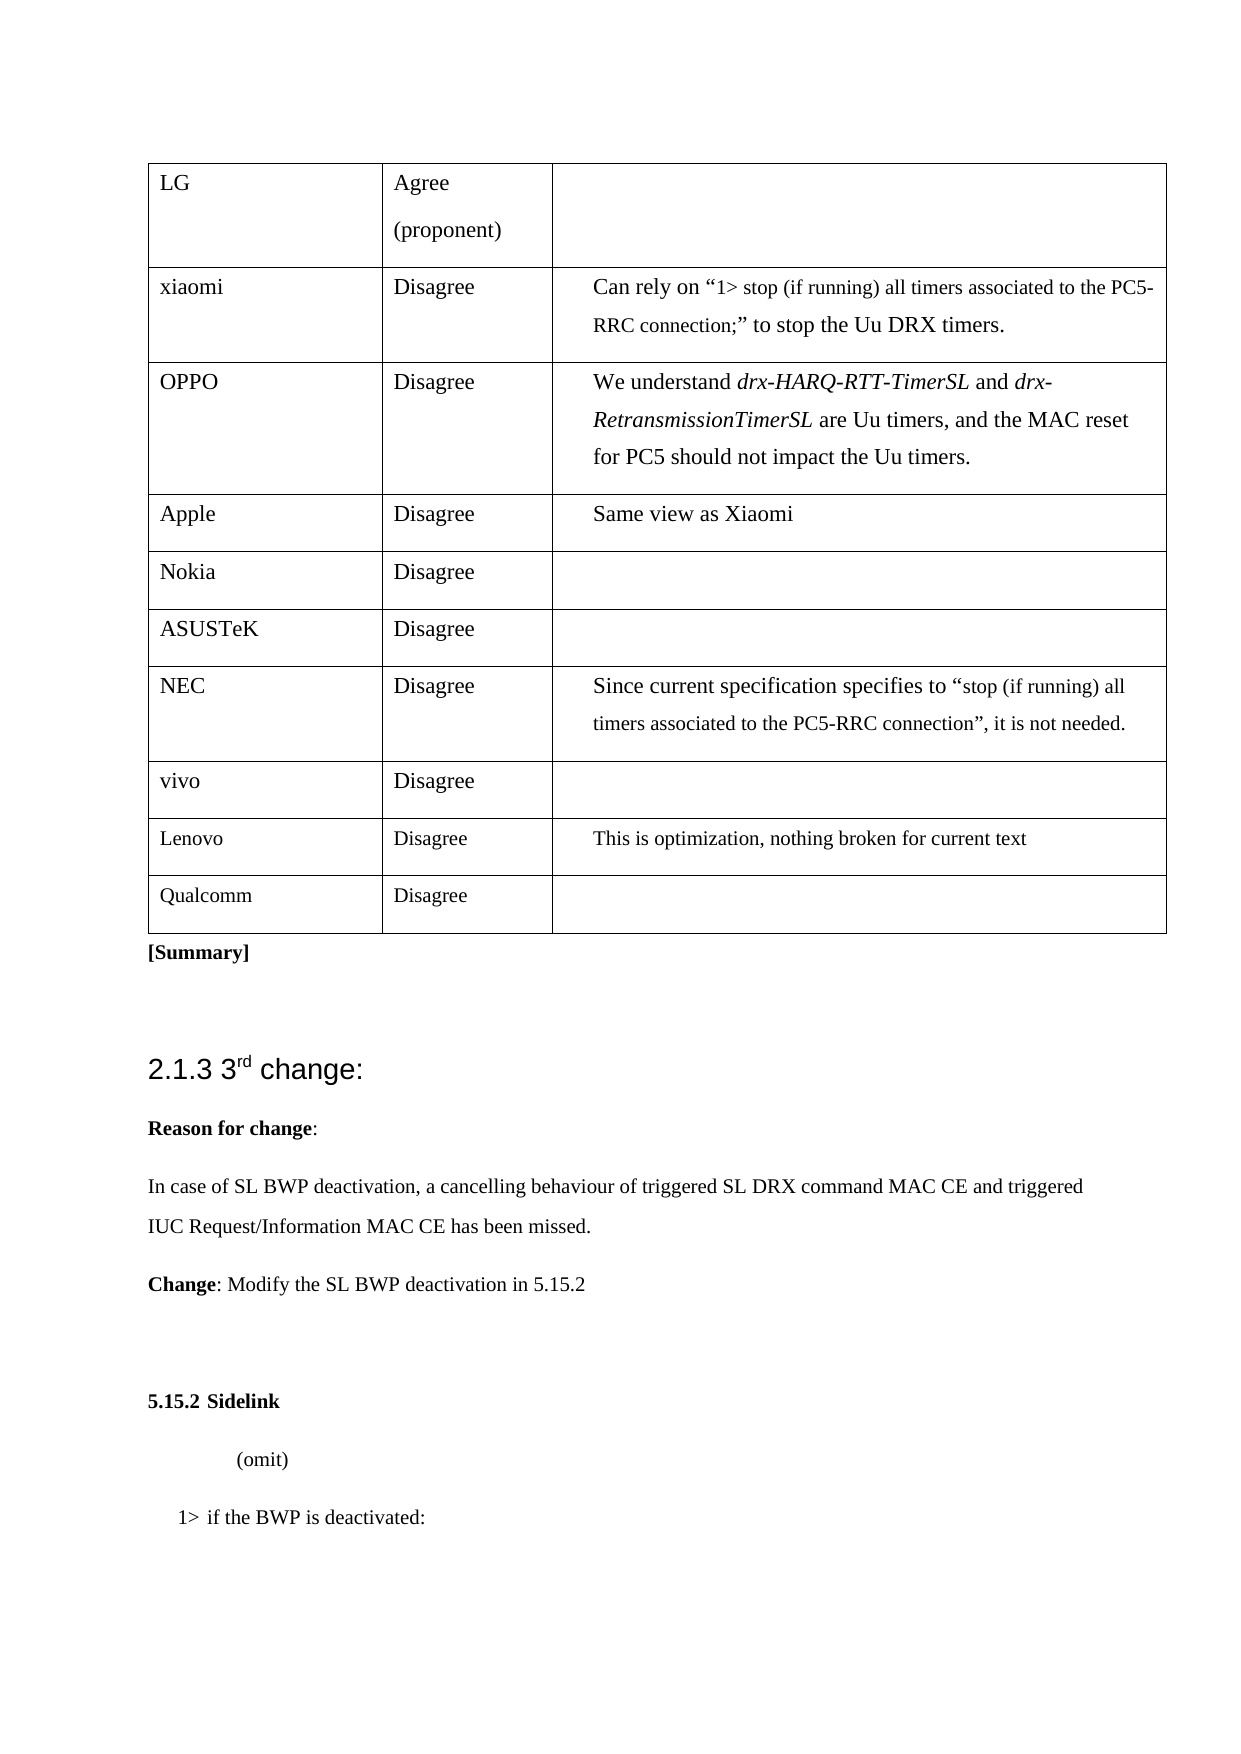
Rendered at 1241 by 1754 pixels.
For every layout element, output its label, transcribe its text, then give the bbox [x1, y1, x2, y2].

table_cell Disagree [383, 610, 552, 666]
text 1> if the BWP is deactivated: [177, 1498, 1092, 1536]
table_cell Disagree [383, 667, 552, 761]
table_cell vivo [149, 762, 382, 818]
table_cell Lenovo [149, 819, 382, 875]
text (omit) [236, 1440, 1092, 1477]
table_cell Nokia [149, 552, 382, 608]
table_cell This is optimization, nothing broken for current text [553, 819, 1166, 875]
table_cell We understand drx-HARQ-RTT-TimerSL and drx-RetransmissionTimerSL are Uu timers, and the MAC reset for PC5 should not impact the Uu timers. [553, 363, 1166, 494]
subtitle 2.1.3 3rd change: [148, 1050, 1092, 1087]
table_cell Since current specification specifies to “stop (if running) all timers associated to the PC5-RRC connection”, it is not needed. [553, 667, 1166, 761]
text Change: Modify the SL BWP deactivation in 5.15.2 [148, 1265, 1092, 1303]
table_cell Disagree [383, 363, 552, 494]
table_cell [553, 552, 1166, 608]
table_cell [553, 762, 1166, 818]
text In case of SL BWP deactivation, a cancelling behaviour of triggered SL DRX command MAC CE and triggered IUC Request/Information MAC CE has been missed. [148, 1167, 1092, 1245]
table_cell Qualcomm [149, 876, 382, 932]
table_cell ASUSTeK [149, 610, 382, 666]
table_cell [553, 876, 1166, 932]
table_cell Disagree [383, 762, 552, 818]
table_cell Apple [149, 495, 382, 551]
table_cell xiaomi [149, 268, 382, 362]
table_cell Same view as Xiaomi [553, 495, 1166, 551]
table_cell Disagree [383, 876, 552, 932]
table_cell Disagree [383, 552, 552, 608]
table_cell Disagree [383, 268, 552, 362]
table_cell [553, 164, 1166, 267]
text [Summary] [148, 934, 1092, 971]
text Reason for change: [148, 1109, 1092, 1146]
table_cell Disagree [383, 495, 552, 551]
text 5.15.2 Sidelink [148, 1382, 1092, 1419]
table_cell Can rely on “1> stop (if running) all timers associated to the PC5-RRC connection;” to stop the Uu DRX timers. [553, 268, 1166, 362]
table_cell Agree (proponent) [383, 164, 552, 267]
table_cell NEC [149, 667, 382, 761]
table_cell OPPO [149, 363, 382, 494]
table_cell Disagree [383, 819, 552, 875]
table_cell LG [149, 164, 382, 267]
table_cell [553, 610, 1166, 666]
